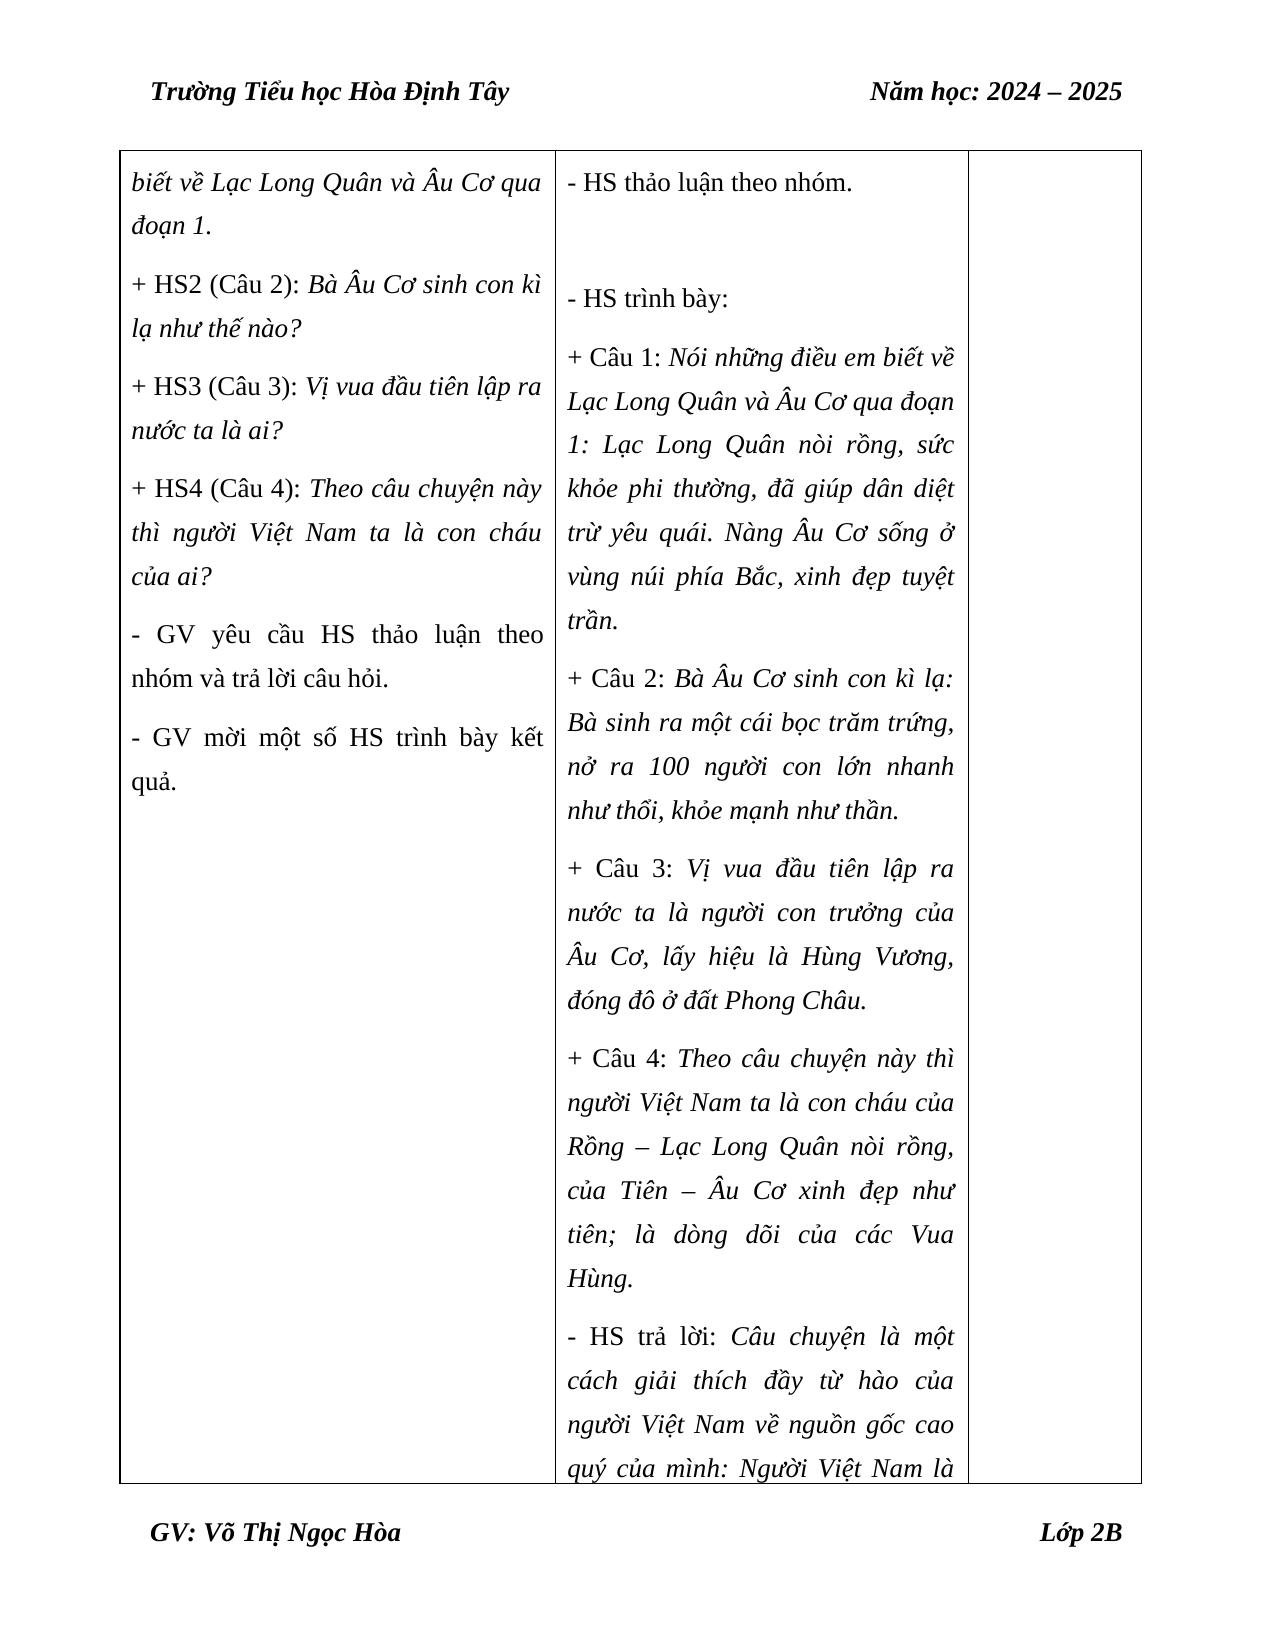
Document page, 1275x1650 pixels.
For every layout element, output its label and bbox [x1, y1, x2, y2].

table_cell [121, 151, 555, 1483]
table_cell [556, 151, 968, 1483]
table_cell [969, 151, 1141, 1483]
